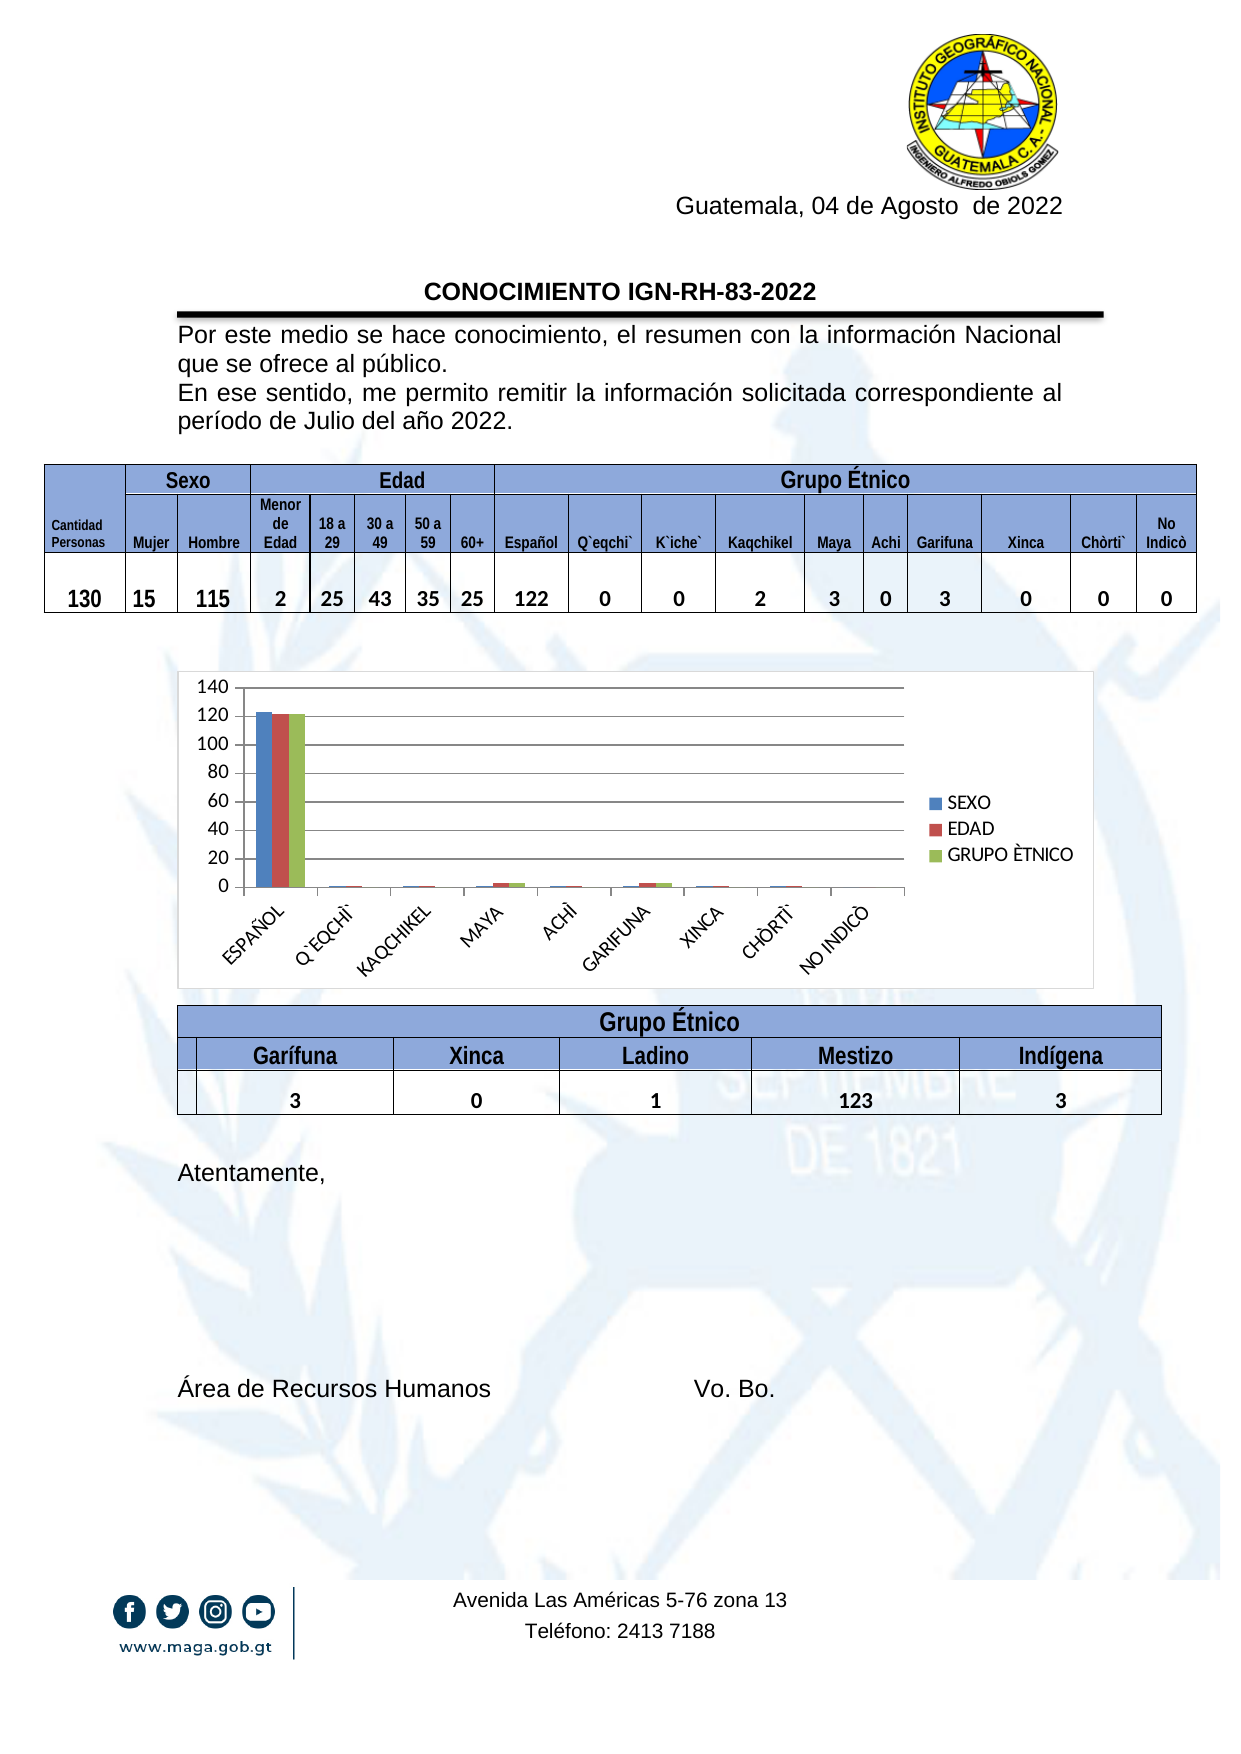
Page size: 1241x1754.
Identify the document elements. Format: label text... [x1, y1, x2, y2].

table_cell 43 [355, 553, 405, 612]
table_cell 3 [960, 1071, 1161, 1114]
table_cell 0 [394, 1071, 559, 1114]
table_cell Indígena [960, 1038, 1161, 1069]
picture [56, 276, 1221, 1675]
table_cell 60+ [451, 495, 494, 552]
table_cell Garifuna [908, 495, 981, 552]
table_cell 0 [642, 553, 715, 612]
table_cell 3 [805, 553, 863, 612]
table_cell 1 [560, 1071, 751, 1114]
table_cell 3 [908, 553, 981, 612]
table_cell 2 [716, 553, 804, 612]
text Área de Recursos Humanos Vo. Bo. [177, 1374, 1063, 1402]
table_cell 25 [451, 553, 494, 612]
table_cell No Indicò [1137, 495, 1196, 552]
table_cell 3 [197, 1071, 393, 1114]
table_cell 35 [406, 553, 450, 612]
table_cell 0 [1071, 553, 1136, 612]
table_header Sexo [126, 465, 250, 493]
text En ese sentido, me permito remitir la información solicitada correspondiente al período de Julio del año 2022. [177, 378, 1063, 435]
table_cell 122 [495, 553, 568, 612]
table_cell Achi [864, 495, 907, 552]
table_header Grupo Étnico [495, 465, 1196, 493]
table_cell Ladino [560, 1038, 751, 1069]
table_cell Xinca [394, 1038, 559, 1069]
table_header Edad [310, 465, 494, 493]
table_cell 123 [752, 1071, 959, 1114]
table_cell Mujer [126, 495, 177, 552]
table_cell 2 [251, 553, 309, 612]
table_cell Español [495, 495, 568, 552]
text Atentamente, [177, 1158, 1063, 1187]
table_cell Q`eqchi` [569, 495, 641, 552]
table_cell Kaqchikel [716, 495, 804, 552]
table_header [251, 465, 310, 493]
text Guatemala, 04 de Agosto de 2022 [177, 191, 1063, 219]
table_header Grupo Étnico [178, 1006, 1161, 1037]
table_cell 30 a 49 [355, 495, 405, 552]
table_cell 25 [311, 553, 354, 612]
table_cell Garífuna [197, 1038, 393, 1069]
table_cell Xinca [982, 495, 1070, 552]
table_cell Maya [805, 495, 863, 552]
table_cell 0 [1137, 553, 1196, 612]
table_cell Mestizo [752, 1038, 959, 1069]
text Por este medio se hace conocimiento, el resumen con la información Nacional que se ofrece al público. [177, 324, 1063, 378]
table_cell Chòrti` [1071, 495, 1136, 552]
table_cell 18 a 29 [311, 495, 354, 552]
table_cell 0 [569, 553, 641, 612]
table_cell 130 [45, 553, 125, 612]
table_header Cantidad Personas [45, 465, 125, 552]
table_cell Menor de Edad [251, 495, 309, 552]
table_cell 115 [178, 553, 250, 612]
table_cell 0 [864, 553, 907, 612]
table_cell [178, 1071, 196, 1114]
text CONOCIMIENTO IGN-RH-83-2022 [177, 277, 1063, 306]
picture [906, 34, 1059, 190]
table_cell 0 [982, 553, 1070, 612]
table_cell 50 a 59 [406, 495, 450, 552]
table_cell 15 [126, 553, 177, 612]
table_cell [178, 1038, 196, 1069]
table_cell Hombre [178, 495, 250, 552]
table_cell K`iche` [642, 495, 715, 552]
